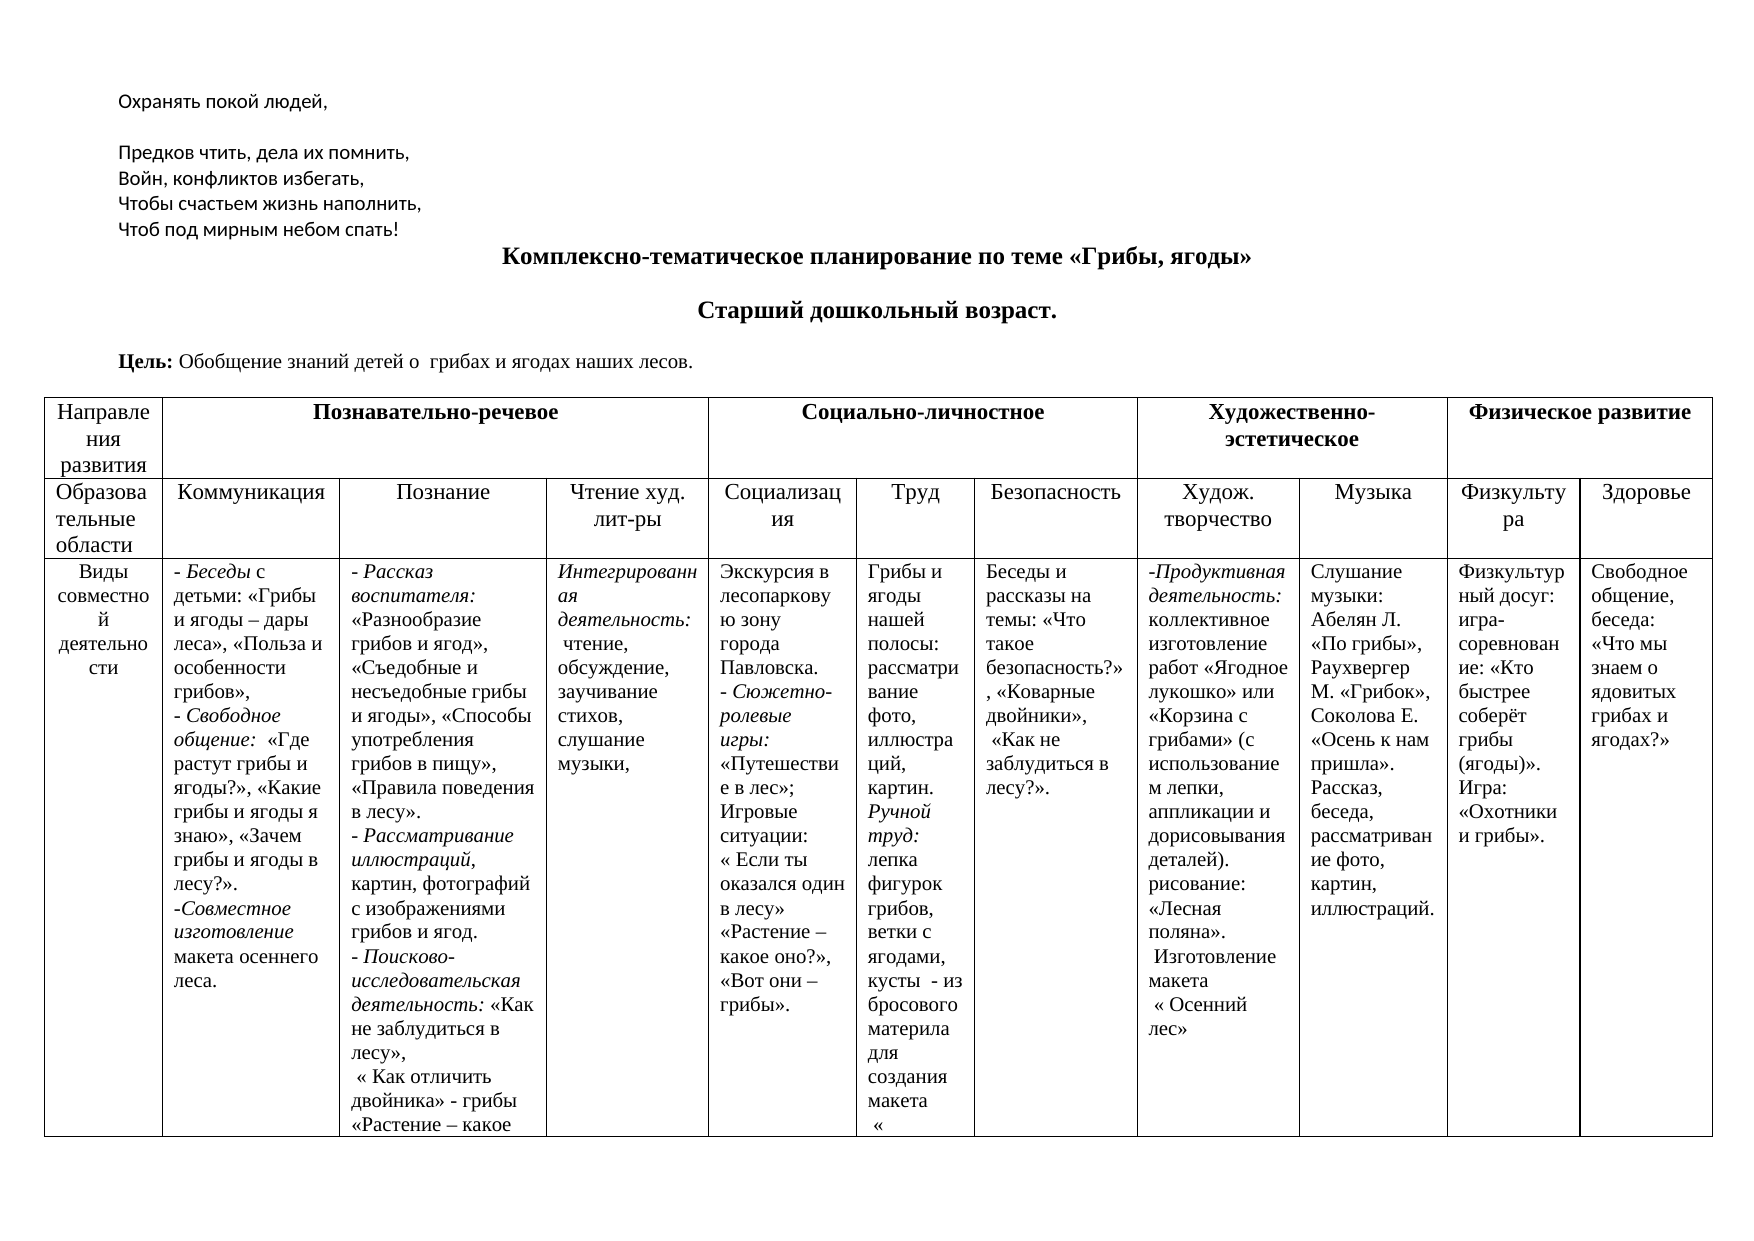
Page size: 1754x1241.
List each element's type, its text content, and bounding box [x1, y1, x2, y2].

table_cell Познание [340, 479, 546, 557]
text Охранять покой людей, [118, 89, 1636, 114]
text Предков чтить, дела их помнить, [118, 139, 1636, 165]
table_cell Образовательные области [45, 479, 162, 557]
table_header Физическое развитие [1448, 398, 1712, 477]
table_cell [163, 559, 339, 1136]
table_cell Чтение худ. лит-ры [547, 479, 708, 557]
table_cell Коммуникация [163, 479, 339, 557]
text Цель: Обобщение знаний детей о грибах и ягодах наших лесов. [118, 349, 1636, 373]
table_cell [45, 559, 162, 1136]
table_cell Худож. творчество [1138, 479, 1299, 557]
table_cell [547, 559, 708, 1136]
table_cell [1300, 559, 1447, 1136]
table_header Познавательно-речевое [163, 398, 708, 477]
text Комплексно-тематическое планирование по теме «Грибы, ягоды» [118, 241, 1636, 270]
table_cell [975, 559, 1137, 1136]
table_cell Социализация [709, 479, 856, 557]
table_cell Труд [857, 479, 974, 557]
text Чтоб под мирным небом спать! [118, 216, 1636, 241]
table_header Направления развития [45, 398, 162, 477]
text Старший дошкольный возраст. [118, 295, 1636, 324]
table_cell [1448, 559, 1579, 1136]
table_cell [709, 559, 856, 1136]
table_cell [340, 559, 546, 1136]
table_header Художественно-эстетическое [1138, 398, 1447, 477]
table_cell Музыка [1300, 479, 1447, 557]
table_cell Здоровье [1581, 479, 1712, 557]
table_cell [1581, 559, 1712, 1136]
table_cell Физкультура [1448, 479, 1579, 557]
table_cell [857, 559, 974, 1136]
text Войн, конфликтов избегать, [118, 165, 1636, 190]
table_header Социально-личностное [709, 398, 1137, 477]
text Чтобы счастьем жизнь наполнить, [118, 190, 1636, 216]
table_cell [1138, 559, 1299, 1136]
table_cell Безопасность [975, 479, 1137, 557]
